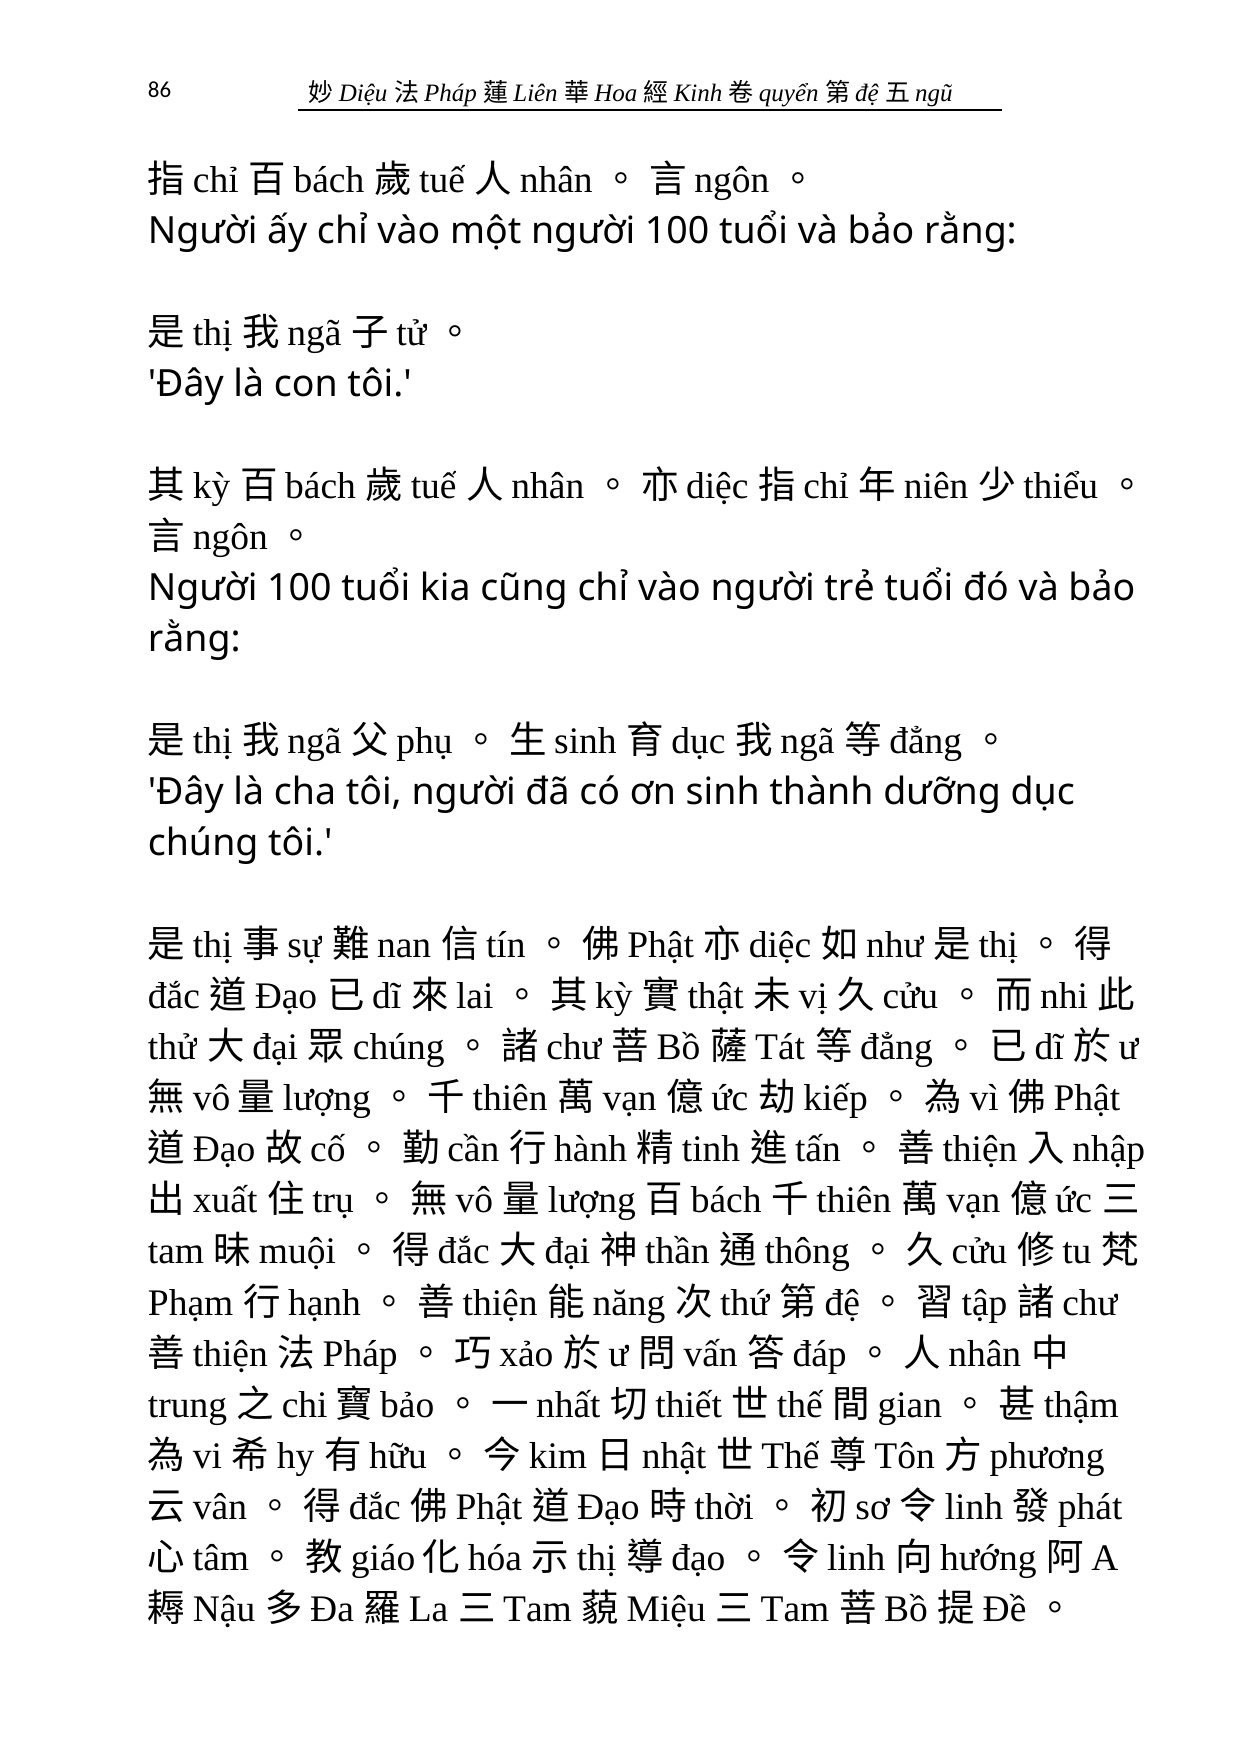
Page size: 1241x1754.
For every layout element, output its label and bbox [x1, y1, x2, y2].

text [148, 152, 1152, 1632]
